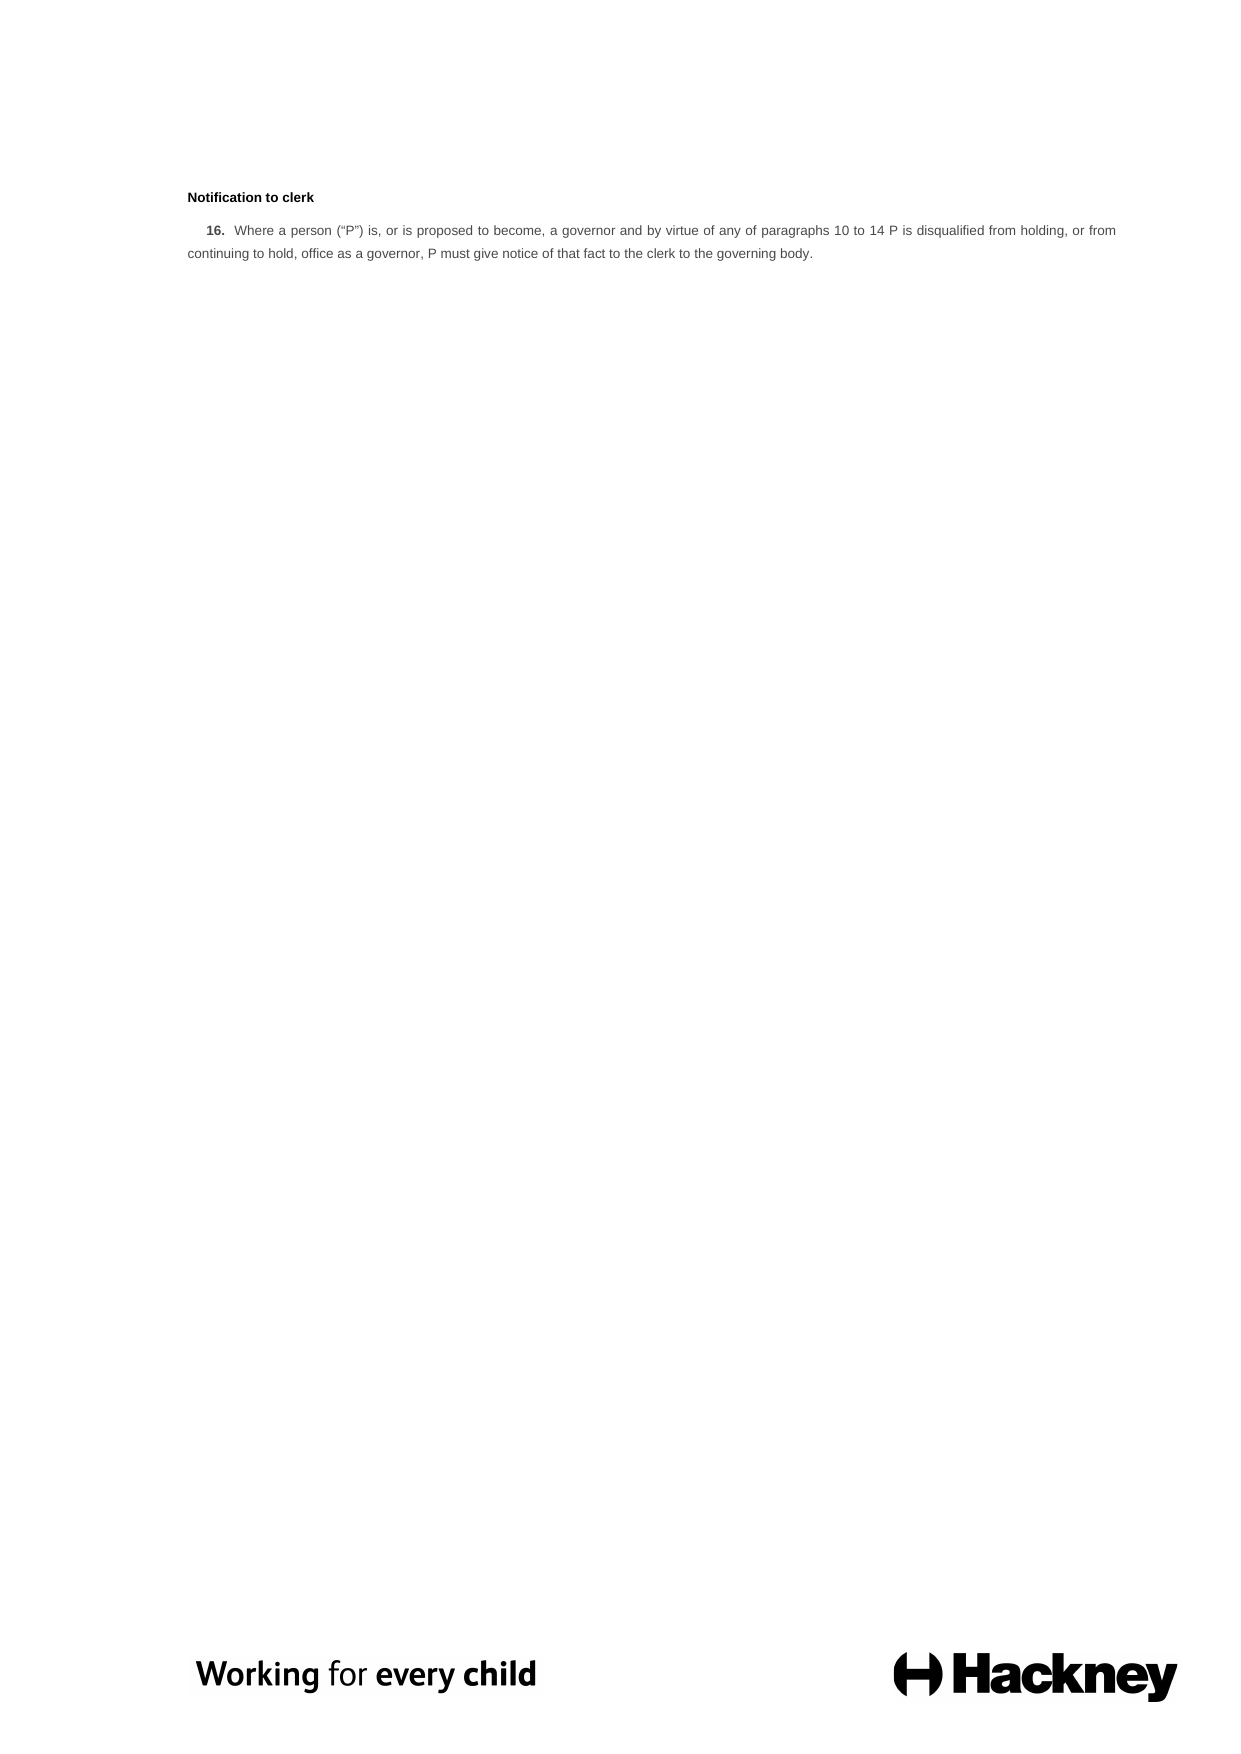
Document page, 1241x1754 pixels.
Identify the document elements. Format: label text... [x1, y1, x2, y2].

text 16. Where a person (“P”) is, or is proposed to become, a governor and by virtue of any of paragraphs 10 to 14 P is disqualified from holding, or from continuing to hold, office as a governor, P must give notice of that fact to the clerk to the governing body. [187, 223, 1117, 261]
subtitle Notification to clerk [187, 150, 1117, 205]
picture [187, 1655, 543, 1698]
picture [893, 1652, 1178, 1702]
